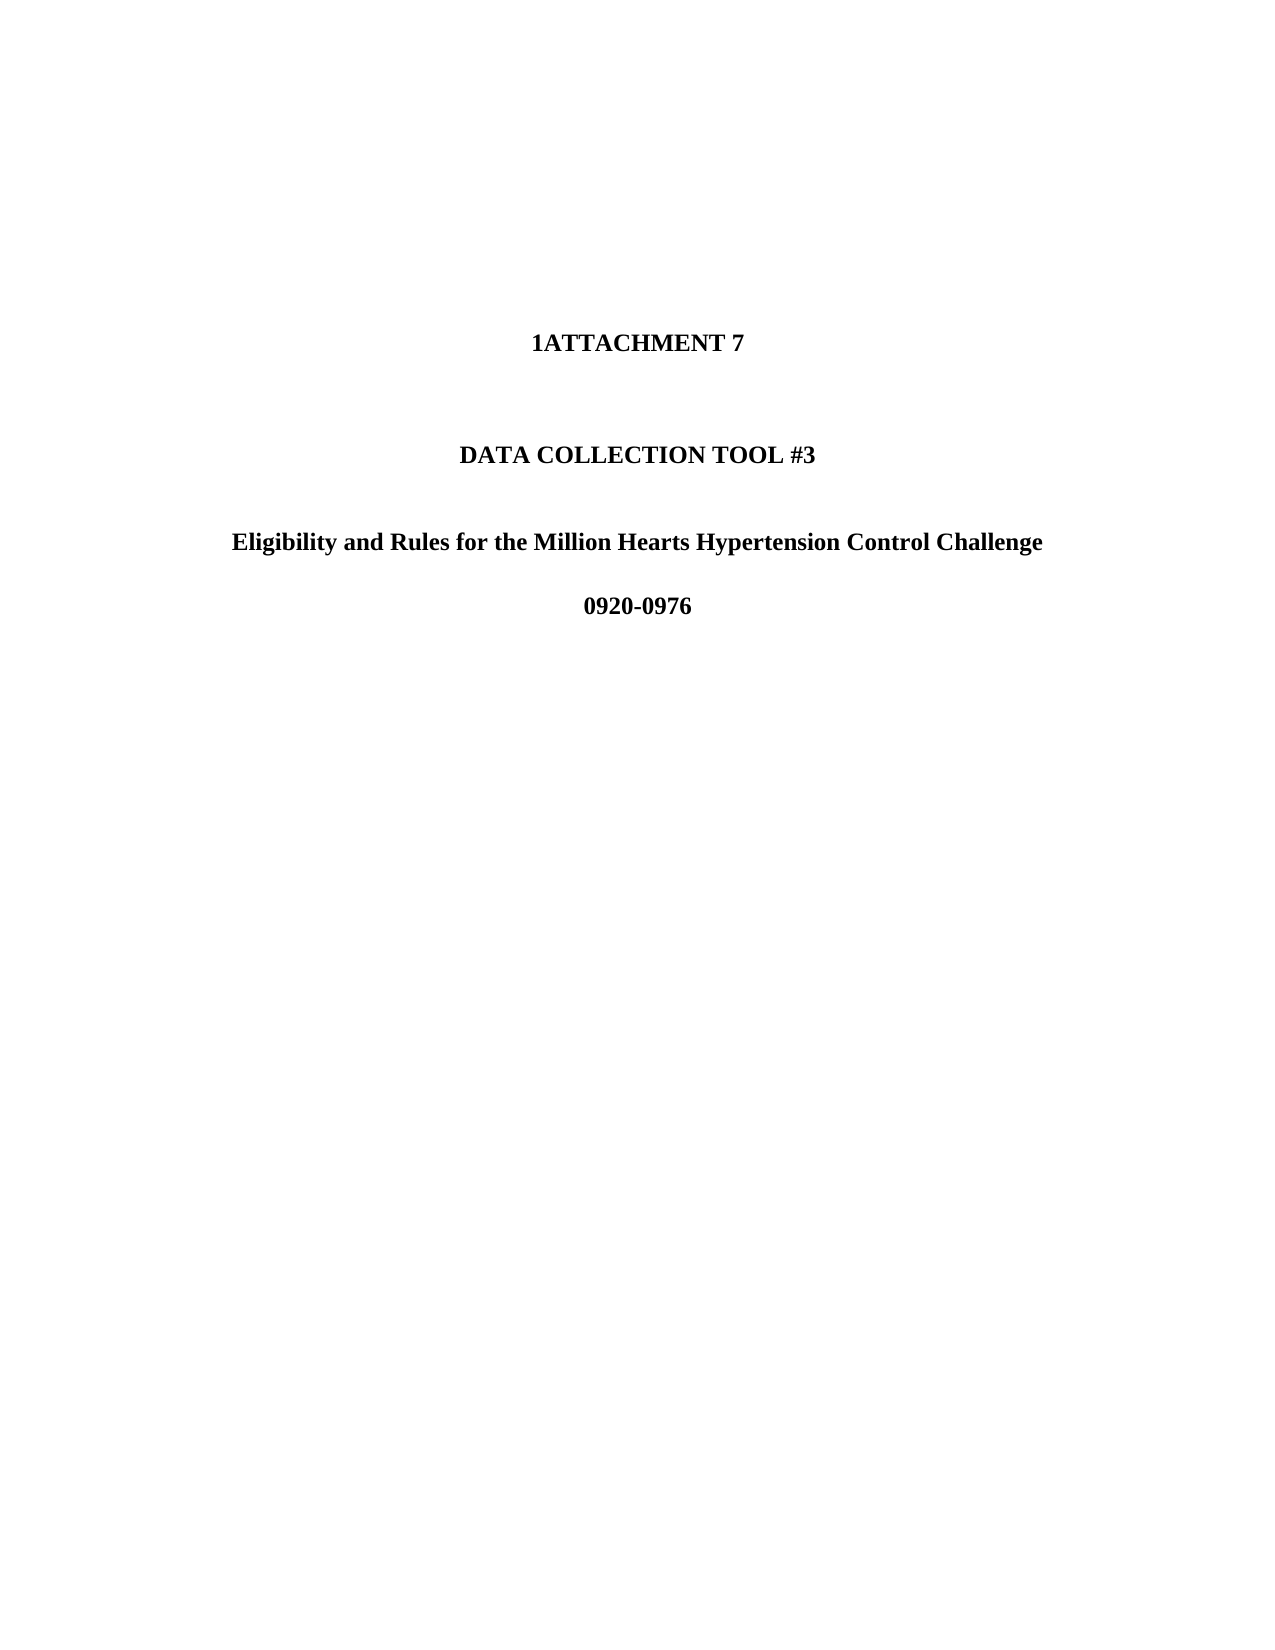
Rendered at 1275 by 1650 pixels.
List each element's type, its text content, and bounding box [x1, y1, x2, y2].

subtitle DATA COLLECTION TOOL #3 [112, 440, 1162, 468]
text ATTACHMENT 7 [112, 328, 1162, 357]
text Eligibility and Rules for the Million Hearts Hypertension Control Challenge [112, 527, 1162, 555]
text 0920-0976 [112, 591, 1162, 620]
